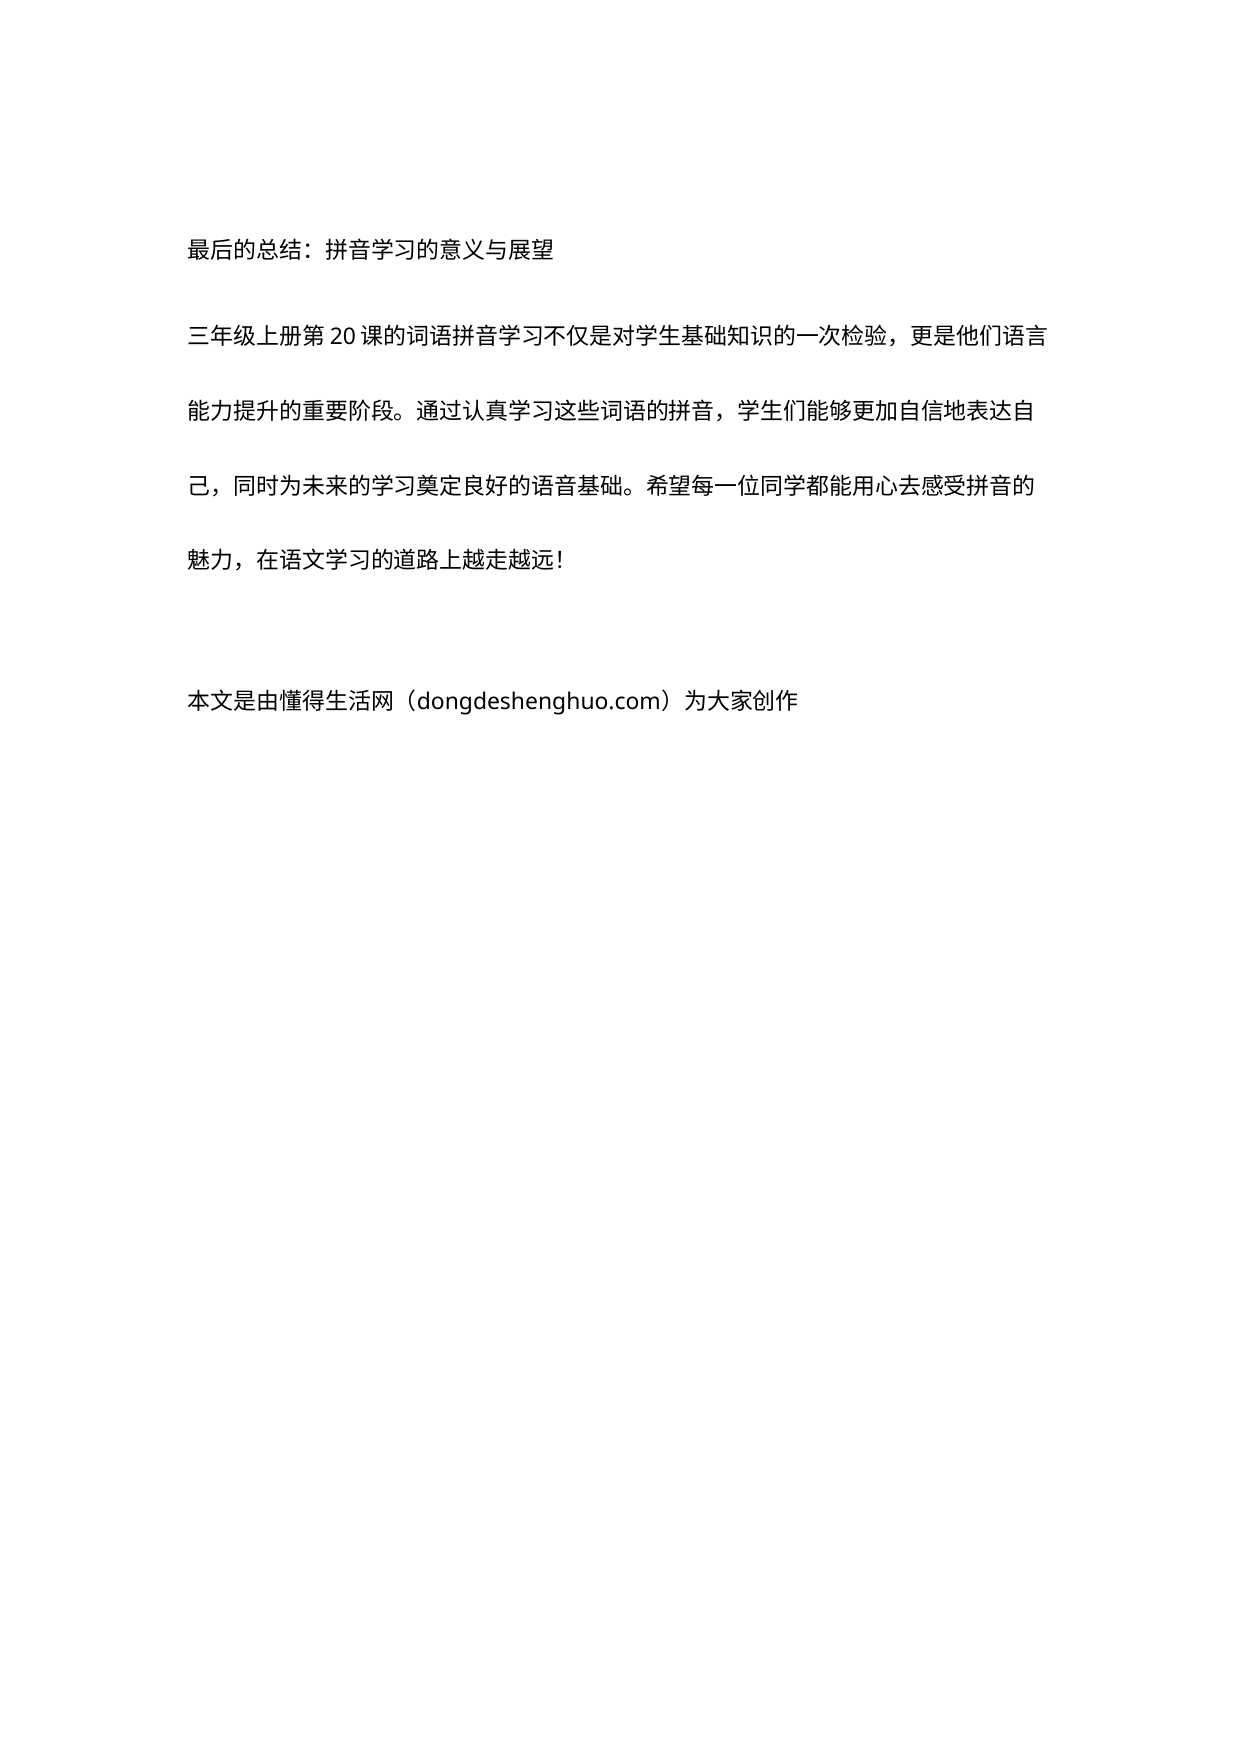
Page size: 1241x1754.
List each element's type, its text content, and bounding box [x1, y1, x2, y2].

text 本文是由懂得生活网（dongdeshenghuo.com）为大家创作 [187, 667, 1053, 732]
text 三年级上册第20课的词语拼音学习不仅是对学生基础知识的一次检验，更是他们语言能力提升的重要阶段。通过认真学习这些词语的拼音，学生们能够更加自信地表达自己，同时为未来的学习奠定良好的语音基础。希望每一位同学都能用心去感受拼音的魅力，在语文学习的道路上越走越远！ [187, 302, 1053, 591]
text 最后的总结：拼音学习的意义与展望 [187, 216, 1053, 281]
